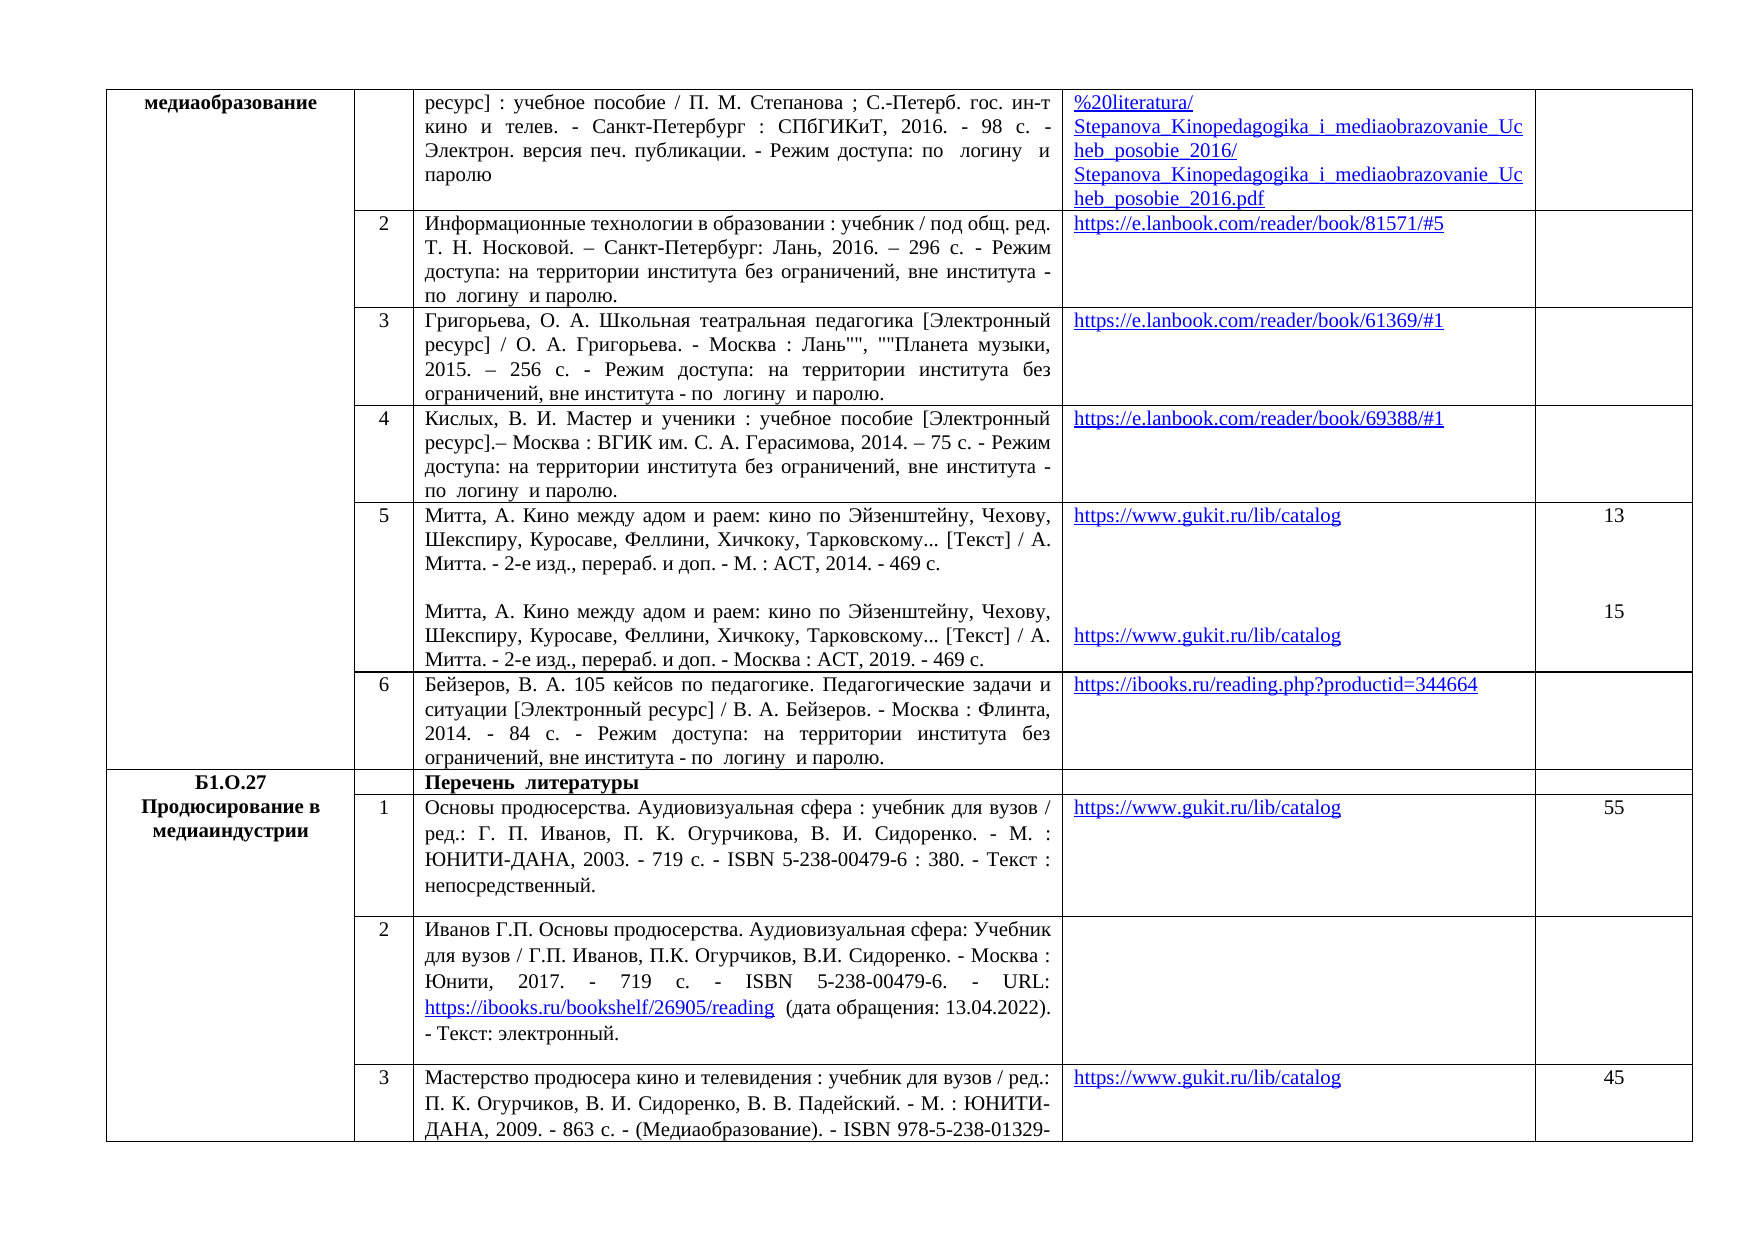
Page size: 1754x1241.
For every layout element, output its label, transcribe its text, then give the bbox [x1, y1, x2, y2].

table_cell [1536, 770, 1692, 794]
table_cell 6 [355, 673, 413, 769]
table_cell Б1.О.27 Продюсирование в медиаиндустрии [107, 770, 354, 1141]
table_cell Информационные технологии в образовании : учебник / под общ. ред. Т. Н. Носковой. – Санкт-Петербург: Лань, 2016. – 296 с. - Режим доступа: на территории института без ограничений, вне института - по логину и паролю. [414, 211, 1062, 307]
table_cell [355, 770, 413, 794]
table_cell 2 [355, 917, 413, 1064]
table_cell [1536, 406, 1692, 502]
table_cell 55 [1536, 795, 1692, 916]
table_cell [1536, 211, 1692, 307]
table_cell [1536, 308, 1692, 404]
table_cell 3 [355, 1065, 413, 1141]
table_cell https://ibooks.ru/reading.php?productid=344664 [1063, 673, 1535, 769]
table_cell Кислых, В. И. Мастер и ученики : учебное пособие [Электронный ресурс].– Москва : ВГИК им. С. А. Герасимова, 2014. – 75 с. - Режим доступа: на территории института без ограничений, вне института - по логину и паролю. [414, 406, 1062, 502]
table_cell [1063, 90, 1535, 210]
table_cell Иванов Г.П. Основы продюсерства. Аудиовизуальная сфера: Учебник для вузов / Г.П. Иванов, П.К. Огурчиков, В.И. Сидоренко. - Москва : Юнити, 2017. - 719 с. - ISBN 5-238-00479-6. - URL: https://ibooks.ru/bookshelf/26905/reading (дата обращения: 13.04.2022). - Текст: электронный. [414, 917, 1062, 1064]
table_cell 3 [355, 308, 413, 404]
table_cell https://www.gukit.ru/lib/catalog https://www.gukit.ru/lib/catalog [1063, 503, 1535, 671]
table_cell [1063, 1065, 1535, 1141]
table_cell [414, 90, 1062, 210]
table_cell Перечень литературы [414, 770, 1062, 794]
table_cell Основы продюсерства. Аудиовизуальная сфера : учебник для вузов / ред.: Г. П. Иванов, П. К. Огурчикова, В. И. Сидоренко. - М. : ЮНИТИ-ДАНА, 2003. - 719 с. - ISBN 5-238-00479-6 : 380. - Текст : непосредственный. [414, 795, 1062, 916]
table_cell https://e.lanbook.com/reader/book/69388/#1 [1063, 406, 1535, 502]
table_cell 5 [355, 503, 413, 671]
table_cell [414, 1065, 1062, 1141]
table_cell 13 15 [1536, 503, 1692, 671]
table_cell https://e.lanbook.com/reader/book/81571/#5 [1063, 211, 1535, 307]
table_cell [1536, 673, 1692, 769]
table_cell https://www.gukit.ru/lib/catalog [1063, 795, 1535, 916]
table_cell [1536, 917, 1692, 1064]
table_cell Митта, А. Кино между адом и раем: кино по Эйзенштейну, Чехову, Шекспиру, Куросаве, Феллини, Хичкоку, Тарковскому... [Текст] / А. Митта. - 2-е изд., перераб. и доп. - М. : АСТ, 2014. - 469 с. Митта, А. Кино между адом и раем: кино по Эйзенштейну, Чехову, Шекспиру, Куросаве, Феллини, Хичкоку, Тарковскому... [Текст] / А. Митта. - 2-е изд., перераб. и доп. - Москва : АСТ, 2019. - 469 с. [414, 503, 1062, 671]
table_cell 2 [355, 211, 413, 307]
table_cell 1 [355, 90, 413, 210]
table_cell 20 [1536, 90, 1692, 210]
table_cell 1 [355, 795, 413, 916]
table_cell 45 [1536, 1065, 1692, 1141]
table_cell 4 [355, 406, 413, 502]
table_cell https://e.lanbook.com/reader/book/61369/#1 [1063, 308, 1535, 404]
table_cell [1063, 770, 1535, 794]
table_cell [1063, 917, 1535, 1064]
table_cell Григорьева, О. А. Школьная театральная педагогика [Электронный ресурс] / О. А. Григорьева. - Москва : Лань"", ""Планета музыки, 2015. – 256 с. - Режим доступа: на территории института без ограничений, вне института - по логину и паролю. [414, 308, 1062, 404]
table_cell Бейзеров, В. А. 105 кейсов по педагогике. Педагогические задачи и ситуации [Электронный ресурс] / В. А. Бейзеров. - Москва : Флинта, 2014. - 84 с. - Режим доступа: на территории института без ограничений, вне института - по логину и паролю. [414, 673, 1062, 769]
